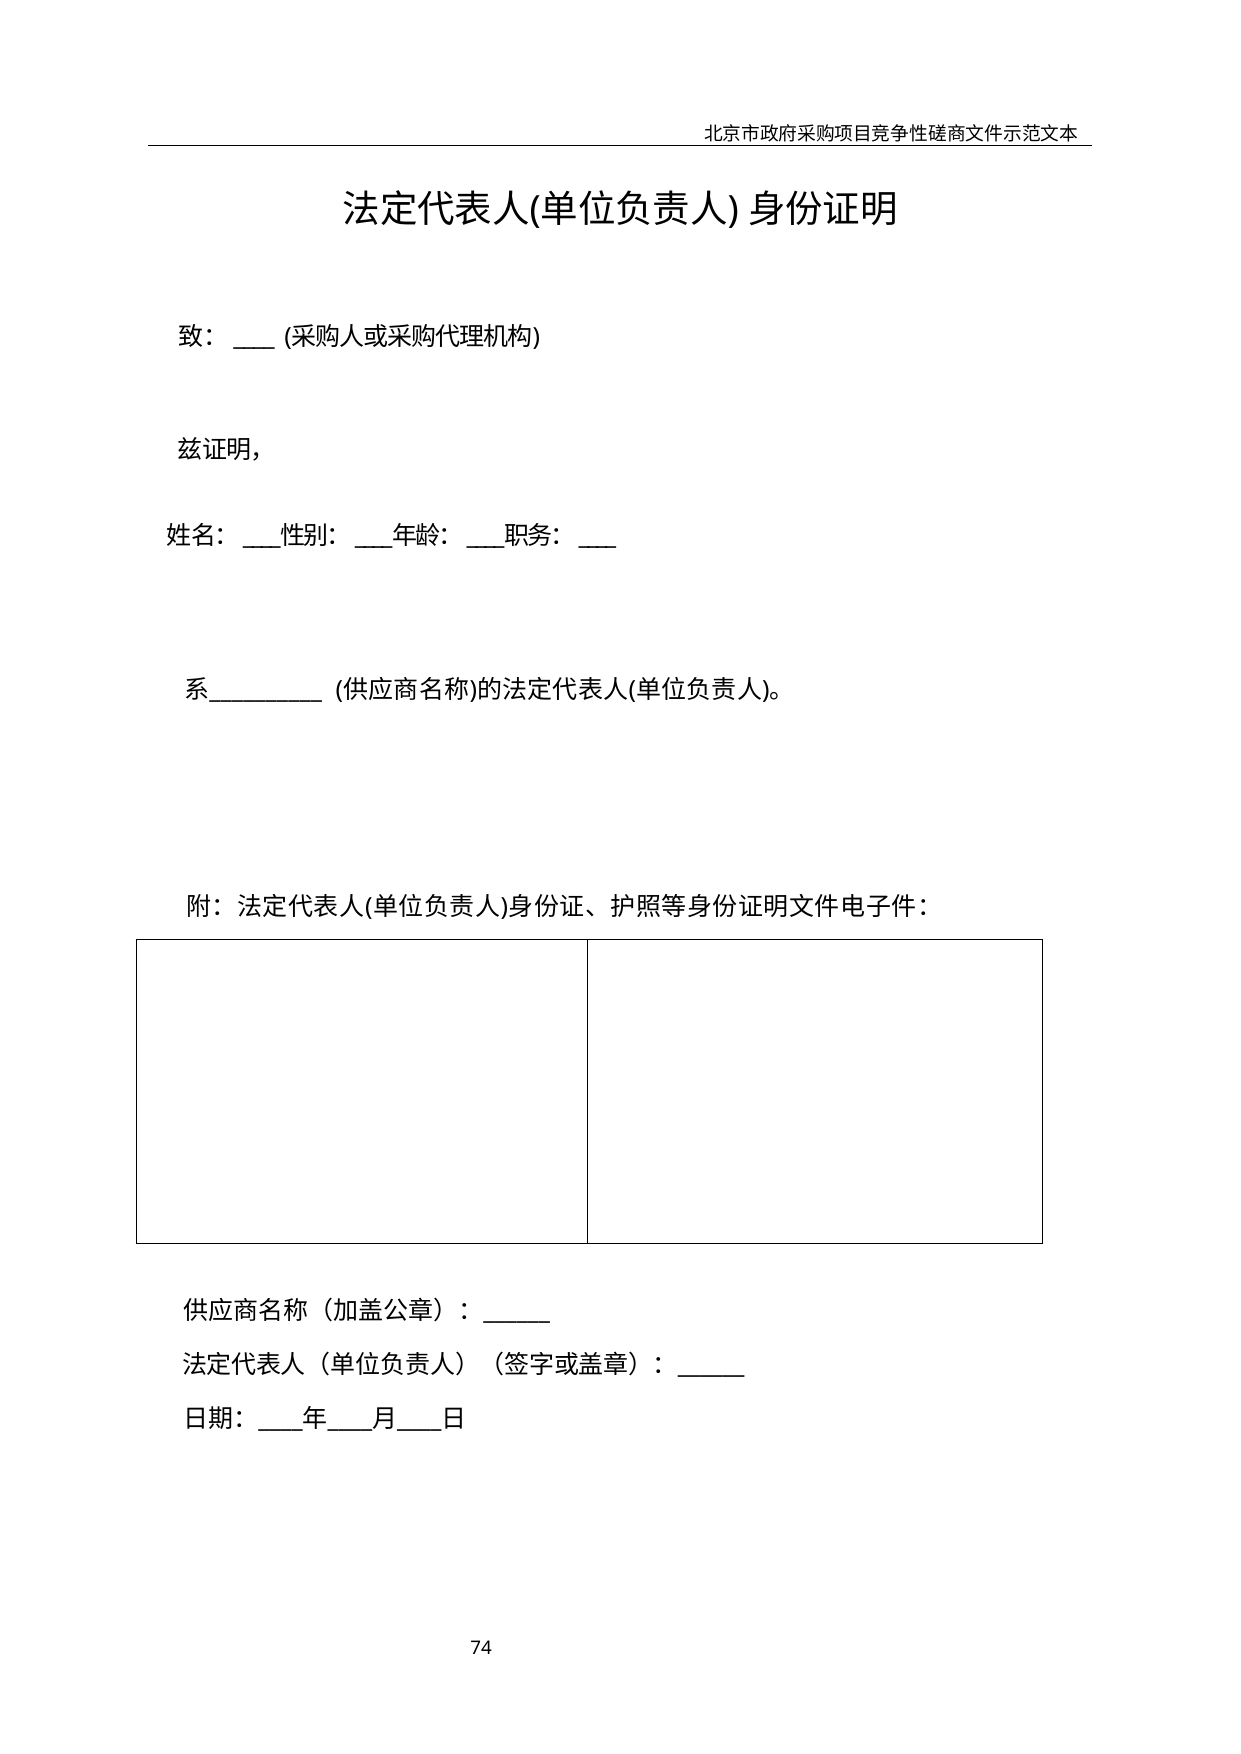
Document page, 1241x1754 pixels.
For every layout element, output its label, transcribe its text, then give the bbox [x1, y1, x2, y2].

text 日期：____年____月____日 [133, 1399, 1092, 1435]
table_header [137, 940, 587, 1242]
text 附：法定代表人(单位负责人)身份证、护照等身份证明文件电子件： [133, 870, 1092, 939]
text 系__________ (供应商名称)的法定代表人(单位负责人)。 [133, 653, 1092, 723]
text 法定代表人(单位负责人) 身份证明 [148, 171, 1092, 241]
table_header [588, 940, 1042, 1242]
text 供应商名称（加盖公章）：______ [133, 1290, 1092, 1326]
text 兹证明， [133, 413, 1092, 482]
text 致： ____ (采购人或采购代理机构) [133, 299, 1092, 369]
text 法定代表人（单位负责人）（签字或盖章）：______ [133, 1344, 1092, 1381]
text 姓名： ____性别： ____年龄： ____职务： ____ [133, 499, 1092, 568]
